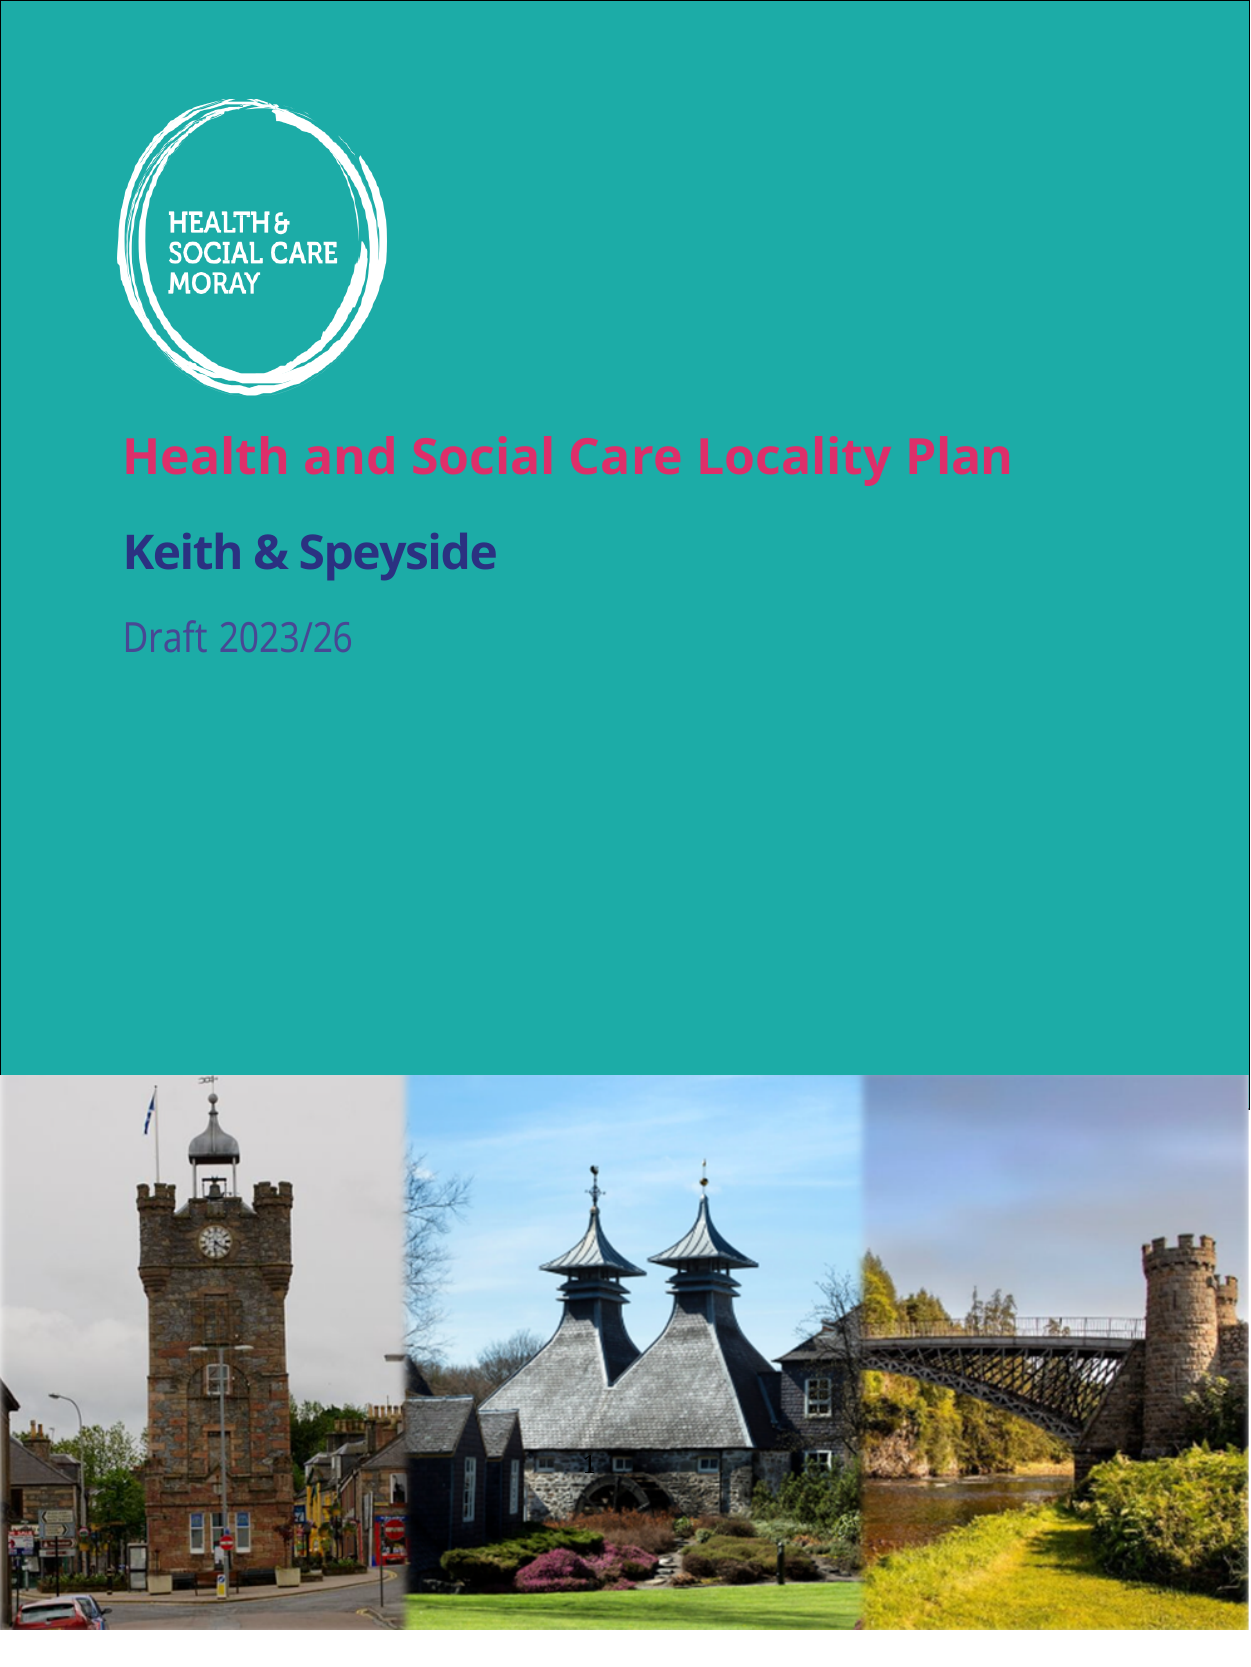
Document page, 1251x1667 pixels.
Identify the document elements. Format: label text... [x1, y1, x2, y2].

text Keith & Speyside [122, 518, 1185, 583]
text Health and Social Care Locality Plan [122, 421, 1185, 489]
picture [117, 99, 387, 396]
picture [0, 1075, 1249, 1630]
text Draft 2023/26 [122, 608, 1185, 664]
